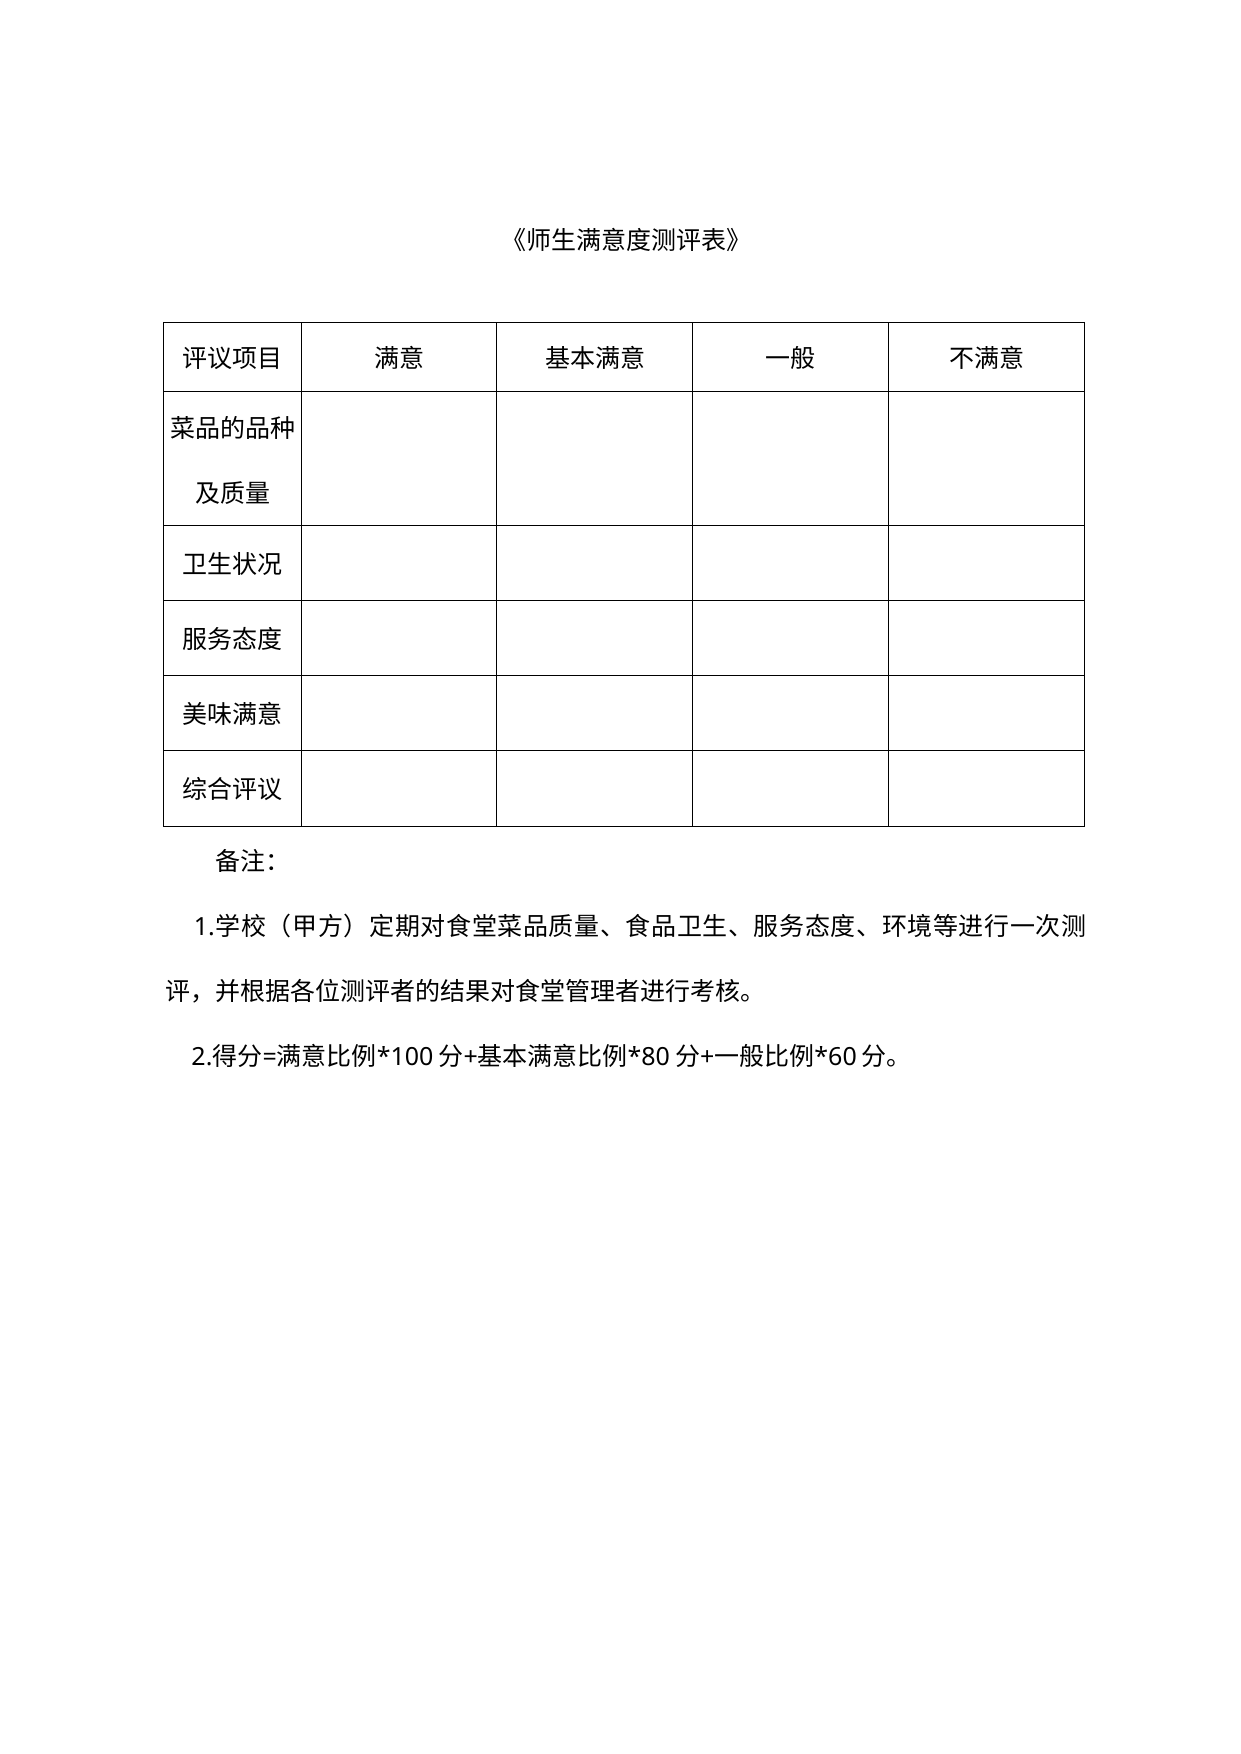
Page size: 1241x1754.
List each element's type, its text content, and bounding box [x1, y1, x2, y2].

table_cell [302, 601, 496, 675]
table_cell [693, 392, 888, 525]
table_cell 综合评议 [164, 751, 301, 826]
table_cell [889, 526, 1084, 600]
text 备注： [165, 827, 1087, 892]
table_cell [693, 526, 888, 600]
table_cell [302, 751, 496, 826]
table_cell [497, 526, 692, 600]
table_cell [889, 676, 1084, 749]
table_cell [497, 601, 692, 675]
table_header 评议项目 [164, 323, 301, 391]
table_cell [889, 601, 1084, 675]
table_cell [302, 392, 496, 525]
table_cell [302, 676, 496, 749]
table_cell [693, 751, 888, 826]
table_cell 卫生状况 [164, 526, 301, 600]
table_cell 服务态度 [164, 601, 301, 675]
list 2.得分=满意比例*100分+基本满意比例*80分+一般比例*60分。 [165, 1022, 1087, 1087]
table_cell [693, 601, 888, 675]
table_cell 美味满意 [164, 676, 301, 749]
table_cell [889, 751, 1084, 826]
table_cell [889, 392, 1084, 525]
table_header 一般 [693, 323, 888, 391]
list 1.学校（甲方）定期对食堂菜品质量、食品卫生、服务态度、环境等进行一次测评，并根据各位测评者的结果对食堂管理者进行考核。 [165, 892, 1087, 1022]
text 《师生满意度测评表》 [165, 206, 1087, 271]
table_header 基本满意 [497, 323, 692, 391]
table_cell [693, 676, 888, 749]
table_header 满意 [302, 323, 496, 391]
table_header 不满意 [889, 323, 1084, 391]
table_cell 菜品的品种及质量 [164, 392, 301, 525]
table_cell [497, 676, 692, 749]
table_cell [302, 526, 496, 600]
table_cell [497, 392, 692, 525]
table_cell [497, 751, 692, 826]
